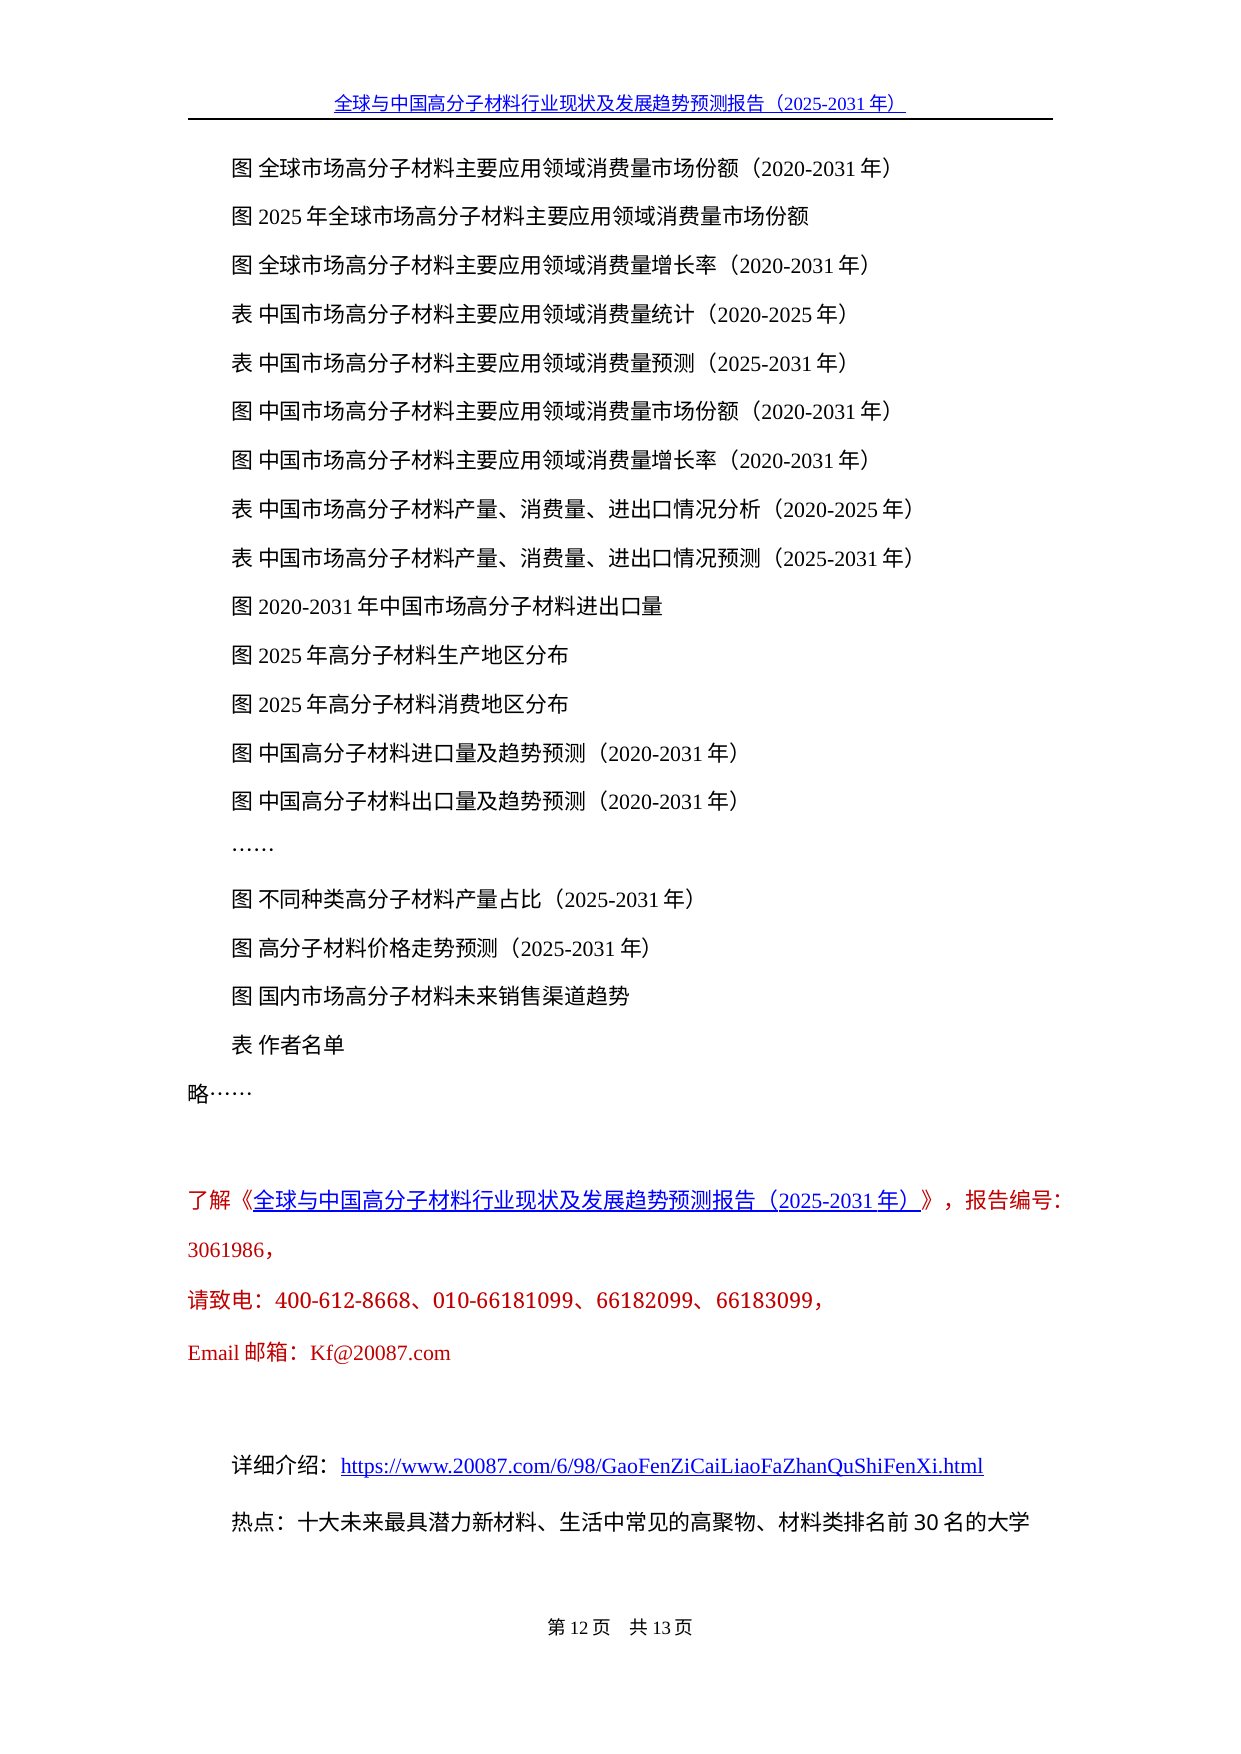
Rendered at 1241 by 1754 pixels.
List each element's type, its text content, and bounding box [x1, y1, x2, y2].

text 请致电：400-612-8668、010-66181099、66182099、66183099， [187, 1283, 1053, 1316]
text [187, 150, 1053, 1109]
text 热点：十大未来最具潜力新材料、生活中常见的高聚物、材料类排名前30名的大学 [187, 1504, 1053, 1537]
text 了解《全球与中国高分子材料行业现状及发展趋势预测报告（2025-2031年）》，报告编号：3061986， [187, 1183, 1053, 1264]
text Email邮箱：Kf@20087.com [187, 1335, 1053, 1367]
text 详细介绍：https://www.20087.com/6/98/GaoFenZiCaiLiaoFaZhanQuShiFenXi.html [187, 1448, 1053, 1480]
